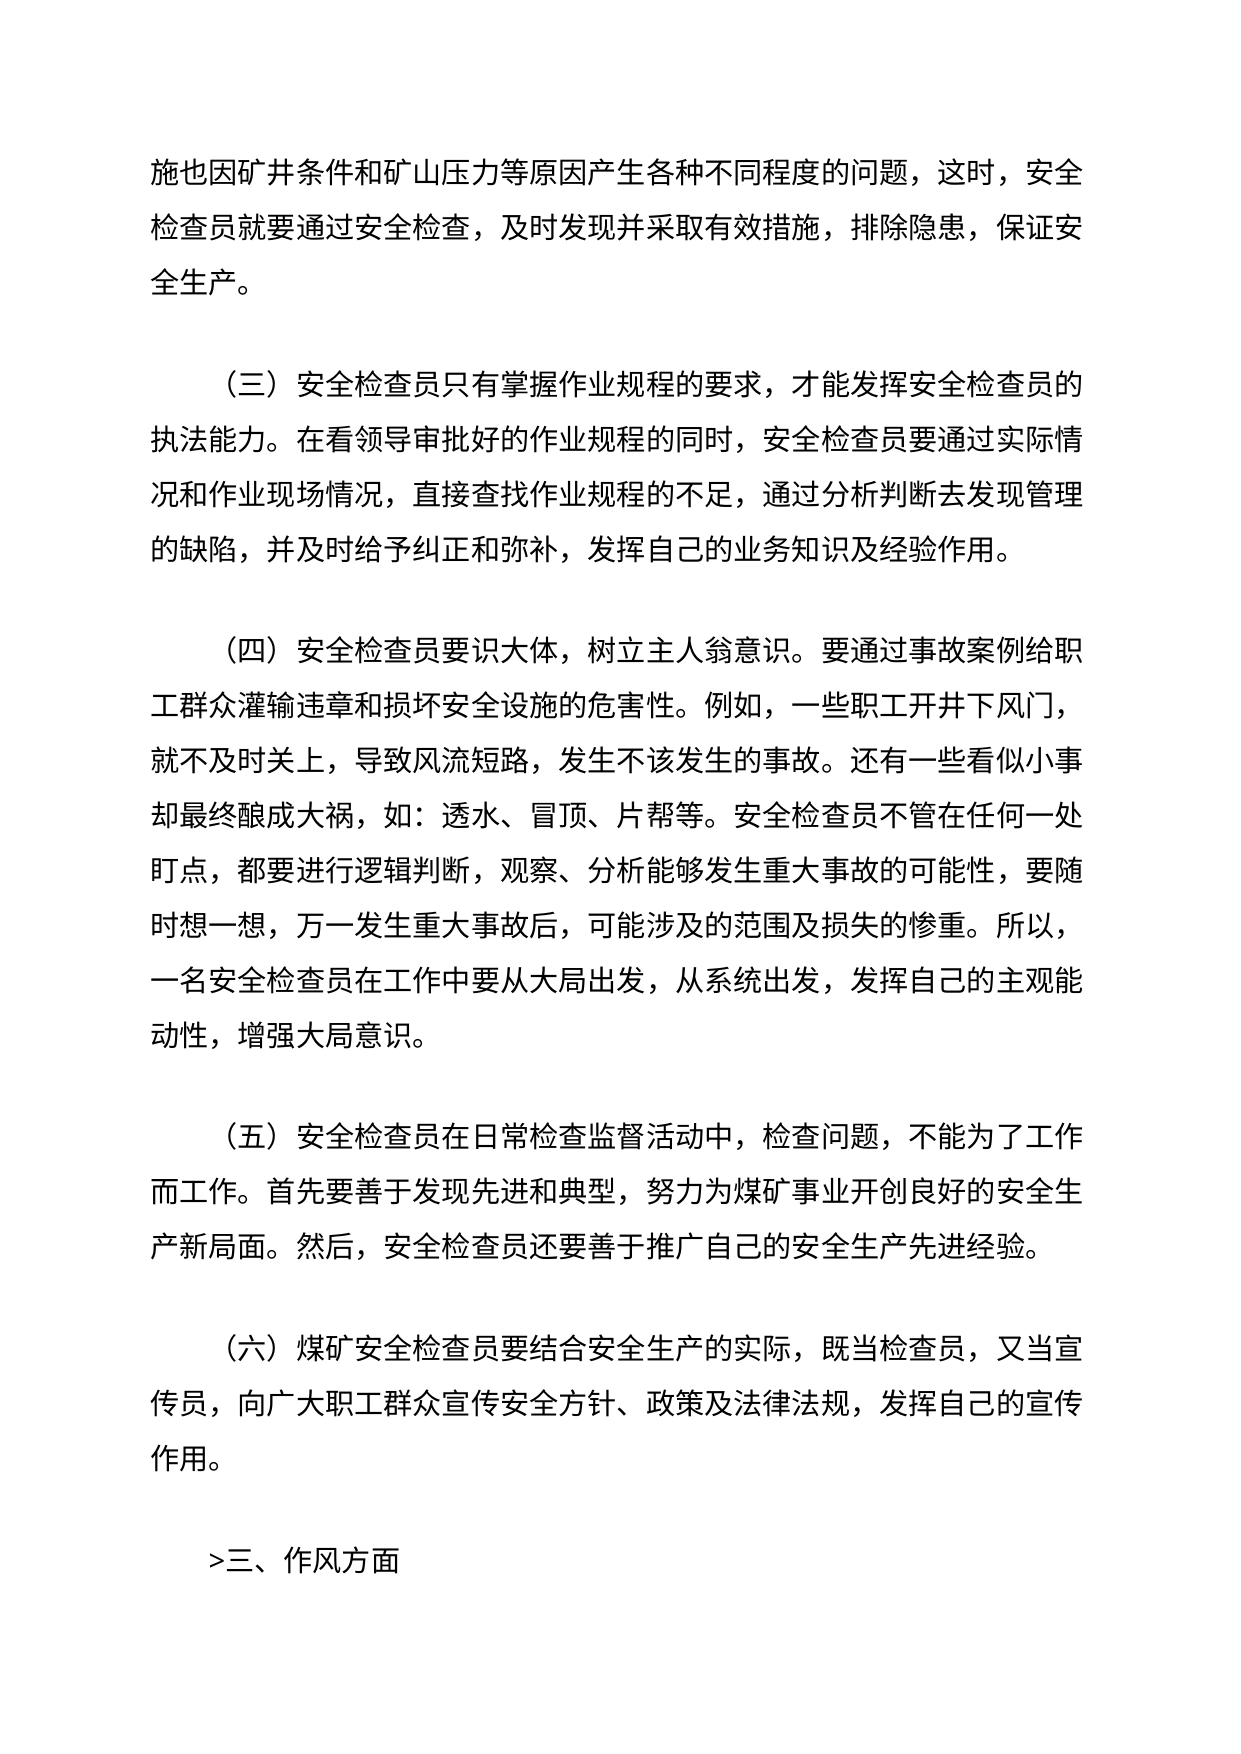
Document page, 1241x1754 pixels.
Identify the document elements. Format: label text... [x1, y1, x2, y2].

text >三、作风方面 [150, 1537, 1090, 1579]
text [150, 150, 1090, 302]
text （三）安全检查员只有掌握作业规程的要求，才能发挥安全检查员的执法能力。在看领导审批好的作业规程的同时，安全检查员要通过实际情况和作业现场情况，直接查找作业规程的不足，通过分析判断去发现管理的缺陷，并及时给予纠正和弥补，发挥自己的业务知识及经验作用。 [150, 362, 1090, 568]
text （六）煤矿安全检查员要结合安全生产的实际，既当检查员，又当宣传员，向广大职工群众宣传安全方针、政策及法律法规，发挥自己的宣传作用。 [150, 1326, 1090, 1478]
text （五）安全检查员在日常检查监督活动中，检查问题，不能为了工作而工作。首先要善于发现先进和典型，努力为煤矿事业开创良好的安全生产新局面。然后，安全检查员还要善于推广自己的安全生产先进经验。 [150, 1114, 1090, 1266]
text （四）安全检查员要识大体，树立主人翁意识。要通过事故案例给职工群众灌输违章和损坏安全设施的危害性。例如，一些职工开井下风门，就不及时关上，导致风流短路，发生不该发生的事故。还有一些看似小事却最终酿成大祸，如：透水、冒顶、片帮等。安全检查员不管在任何一处盯点，都要进行逻辑判断，观察、分析能够发生重大事故的可能性，要随时想一想，万一发生重大事故后，可能涉及的范围及损失的惨重。所以，一名安全检查员在工作中要从大局出发，从系统出发，发挥自己的主观能动性，增强大局意识。 [150, 628, 1090, 1054]
